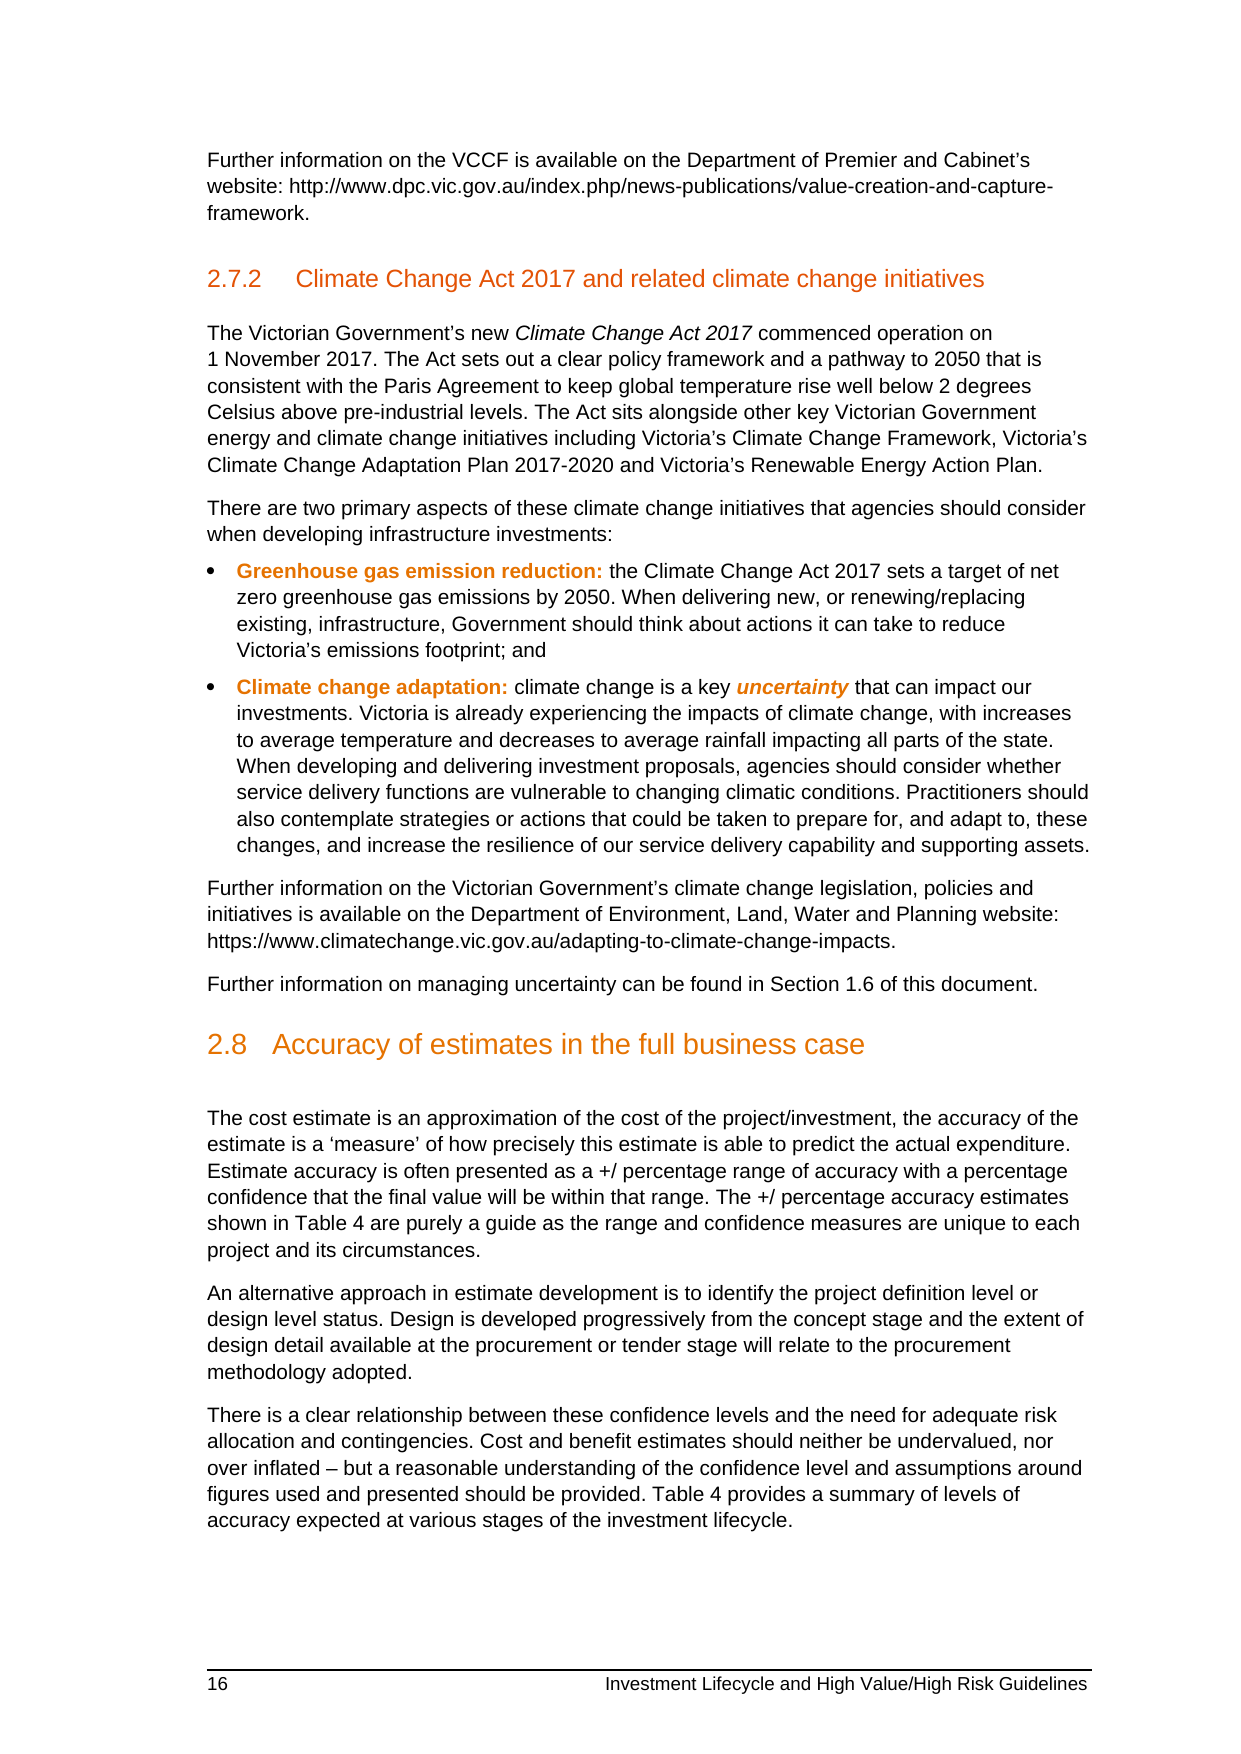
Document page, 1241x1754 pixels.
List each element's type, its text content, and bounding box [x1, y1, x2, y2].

text The cost estimate is an approximation of the cost of the project/investment, the accuracy of the estimate is a ‘measure’ of how precisely this estimate is able to predict the actual expenditure. Estimate accuracy is often presented as a +/ percentage range of accuracy with a percentage confidence that the final value will be within that range. The +/ percentage accuracy estimates shown in Table 4 are purely a guide as the range and confidence measures are unique to each project and its circumstances. [207, 1106, 1092, 1261]
text Further information on managing uncertainty can be found in Section 1.6 of this document. [207, 972, 1092, 996]
subtitle Climate Change Act 2017 and related climate change initiatives [207, 264, 1092, 293]
list Greenhouse gas emission reduction: the Climate Change Act 2017 sets a target of net zero greenhouse gas emissions by 2050. When delivering new, or renewing/replacing existing, infrastructure, Government should think about actions it can take to reduce Victoria’s emissions footprint; and [207, 559, 1092, 662]
text There is a clear relationship between these confidence levels and the need for adequate risk allocation and contingencies. Cost and benefit estimates should neither be undervalued, nor over inflated – but a reasonable understanding of the confidence level and assumptions around figures used and presented should be provided. Table 4 provides a summary of levels of accuracy expected at various stages of the investment lifecycle. [207, 1403, 1092, 1532]
text Further information on the VCCF is available on the Department of Premier and Cabinet’s website: http://www.dpc.vic.gov.au/index.php/news-publications/value-creation-and-capture-framework. [207, 148, 1092, 224]
subtitle Accuracy of estimates in the full business case [207, 1027, 1092, 1061]
text An alternative approach in estimate development is to identify the project definition level or design level status. Design is developed progressively from the concept stage and the extent of design detail available at the procurement or tender stage will relate to the procurement methodology adopted. [207, 1281, 1092, 1383]
text There are two primary aspects of these climate change initiatives that agencies should consider when developing infrastructure investments: [207, 496, 1092, 546]
text The Victorian Government’s new Climate Change Act 2017 commenced operation on 1 November 2017. The Act sets out a clear policy framework and a pathway to 2050 that is consistent with the Paris Agreement to keep global temperature rise well below 2 degrees Celsius above pre-industrial levels. The Act sits alongside other key Victorian Government energy and climate change initiatives including Victoria’s Climate Change Framework, Victoria’s Climate Change Adaptation Plan 2017-2020 and Victoria’s Renewable Energy Action Plan. [207, 321, 1092, 477]
text Further information on the Victorian Government’s climate change legislation, policies and initiatives is available on the Department of Environment, Land, Water and Planning website: https://www.climatechange.vic.gov.au/adapting-to-climate-change-impacts. [207, 876, 1092, 953]
list Climate change adaptation: climate change is a key uncertainty that can impact our investments. Victoria is already experiencing the impacts of climate change, with increases to average temperature and decreases to average rainfall impacting all parts of the state. When developing and delivering investment proposals, agencies should consider whether service delivery functions are vulnerable to changing climatic conditions. Practitioners should also contemplate strategies or actions that could be taken to prepare for, and adapt to, these changes, and increase the resilience of our service delivery capability and supporting assets. [207, 675, 1092, 857]
